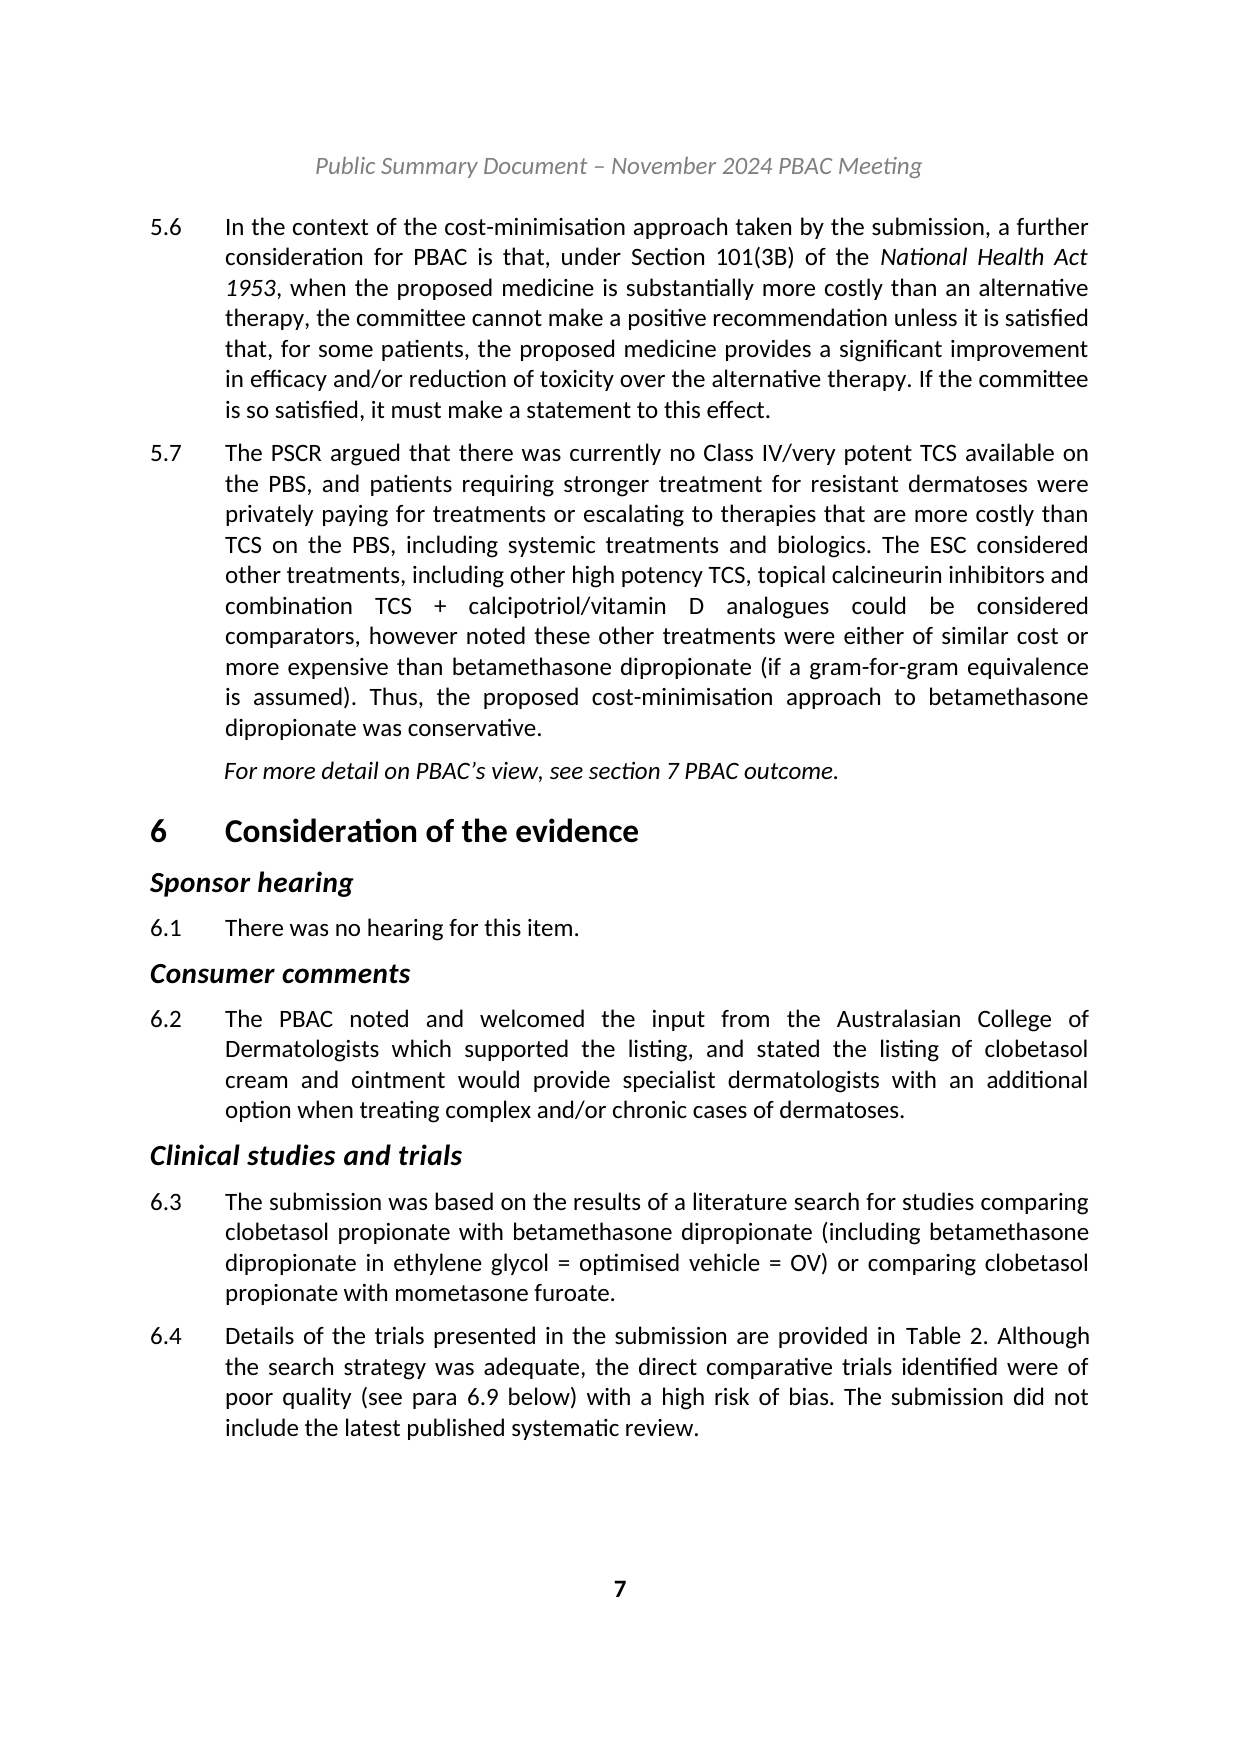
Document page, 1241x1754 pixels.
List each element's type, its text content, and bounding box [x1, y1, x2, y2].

text Details of the trials presented in the submission are provided in Table 2. Although the search strategy was adequate, the direct comparative trials identified were of poor quality (see para 6.7 below) with a high risk of bias. The submission did not include the latest published systematic review. [150, 1320, 1090, 1442]
subtitle Clinical studies and trials [150, 1137, 1090, 1173]
text In the context of the cost-minimisation approach taken by the submission, a further consideration for PBAC is that, under Section 101(3B) of the National Health Act 1953, when the proposed medicine is substantially more costly than an alternative therapy, the committee cannot make a positive recommendation unless it is satisfied that, for some patients, the proposed medicine provides a significant improvement in efficacy and/or reduction of toxicity over the alternative therapy. If the committee is so satisfied, it must make a statement to this effect. [150, 211, 1090, 425]
subtitle Sponsor hearing [150, 864, 1090, 899]
text For more detail on PBAC’s view, see section 7 PBAC outcome. [150, 755, 1090, 785]
list There was no hearing for this item. [150, 912, 1090, 942]
subtitle Consideration of the evidence [150, 810, 1090, 851]
text The PSCR argued that there was currently no Class IV/very potent TCS available on the PBS, and patients requiring stronger treatment for resistant dermatoses were privately paying for treatments or escalating to therapies that are more costly than TCS on the PBS, including systemic treatments and biologics. The ESC considered other treatments, including other high potency TCS, topical calcineurin inhibitors and combination TCS + calcipotriol/vitamin D analogues could be considered comparators, however noted these other treatments were either of similar cost or more expensive than betamethasone dipropionate (if a gram-for-gram equivalence is assumed). Thus, the proposed cost-minimisation approach to betamethasone dipropionate was conservative. [150, 437, 1090, 742]
subtitle Consumer comments [150, 955, 1090, 990]
text The submission was based on the results of a literature search for studies comparing clobetasol propionate with betamethasone dipropionate (including betamethasone dipropionate in ethylene glycol = optimised vehicle = OV) or comparing clobetasol propionate with mometasone furoate. [150, 1186, 1090, 1308]
list The PBAC noted and welcomed the input from the Australasian College of Dermatologists which supported the listing, and stated the listing of clobetasol cream and ointment would provide specialist dermatologists with an additional option when treating complex and/or chronic cases of dermatoses. [150, 1003, 1090, 1125]
